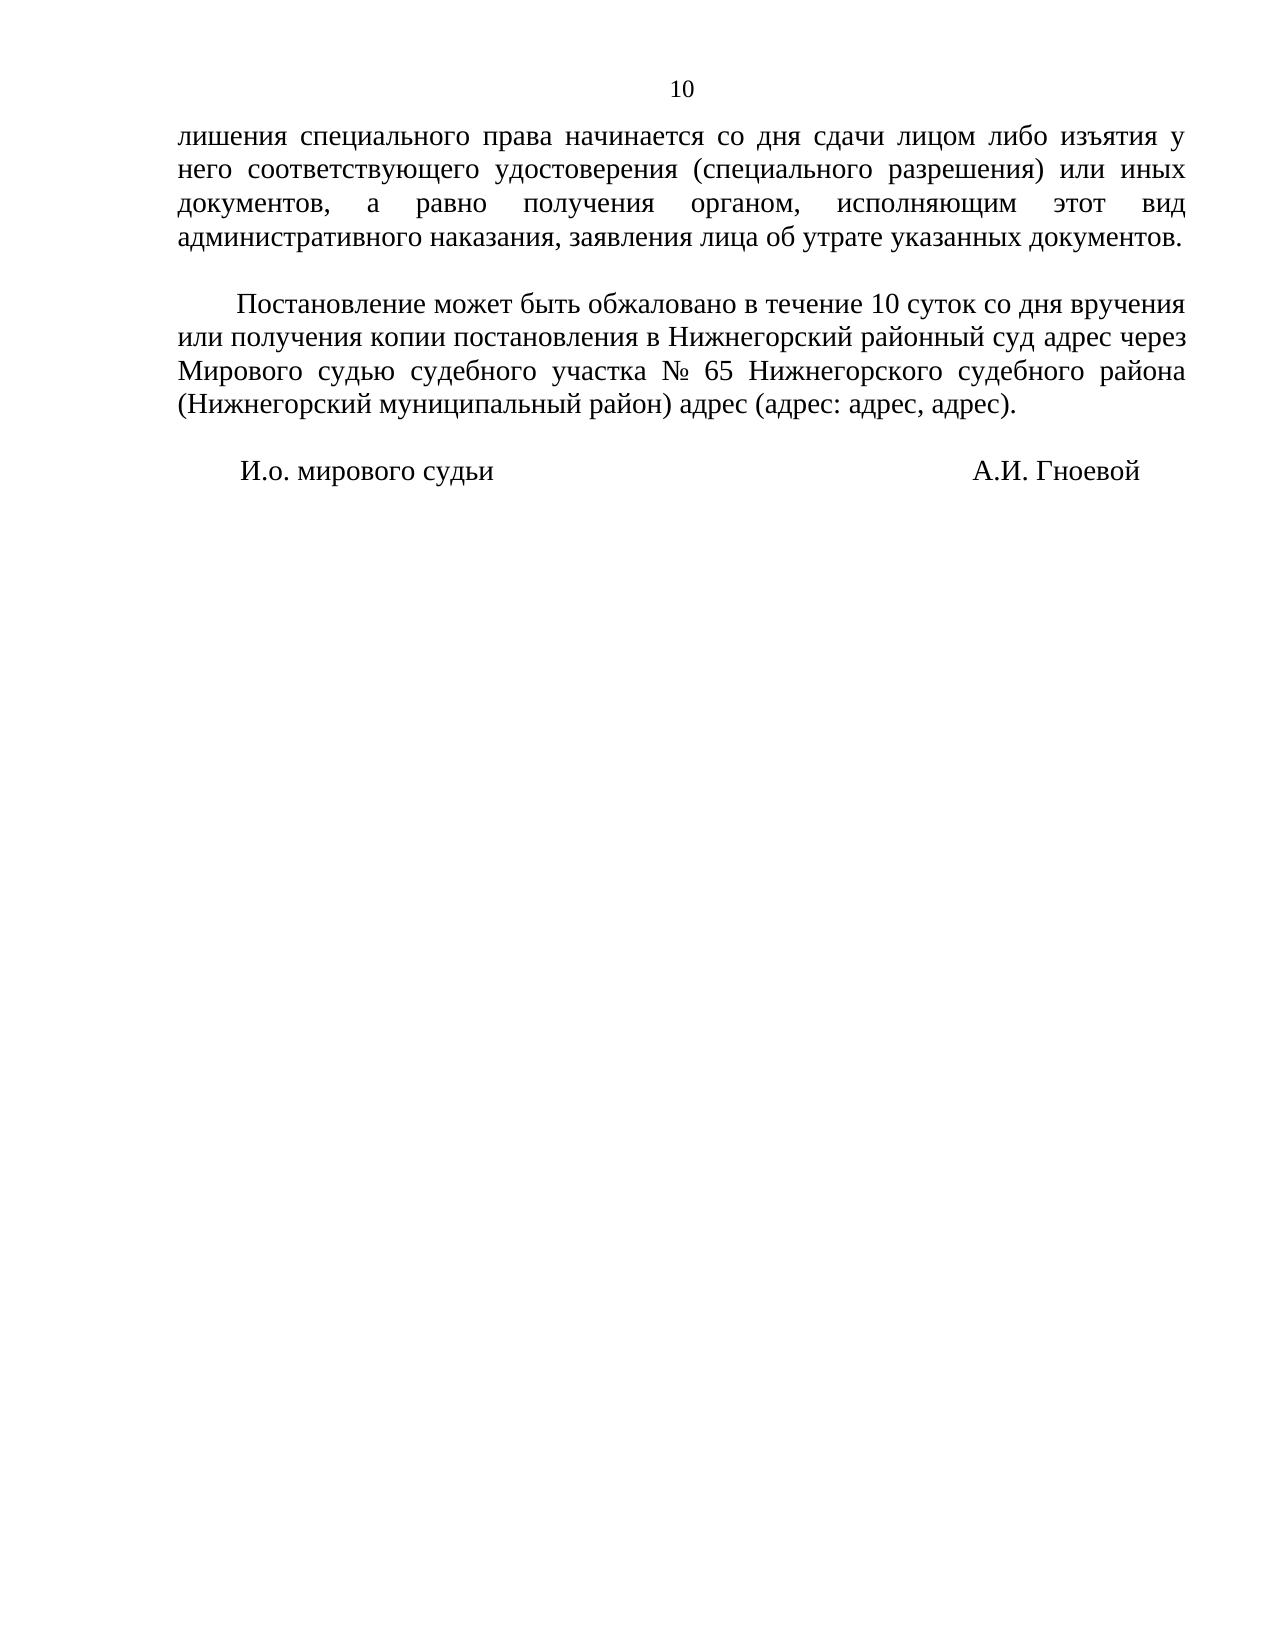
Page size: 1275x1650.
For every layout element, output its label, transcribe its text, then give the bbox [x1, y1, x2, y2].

text И.о. мирового судьи А.И. Гноевой [177, 453, 1186, 487]
text Постановление может быть обжаловано в течение 10 суток со дня вручения или получения копии постановления в Нижнегорский районный суд адрес через Мирового судью судебного участка № 65 Нижнегорского судебного района (Нижнегорский муниципальный район) адрес (адрес: адрес, адрес). [177, 286, 1186, 420]
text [177, 118, 1186, 252]
